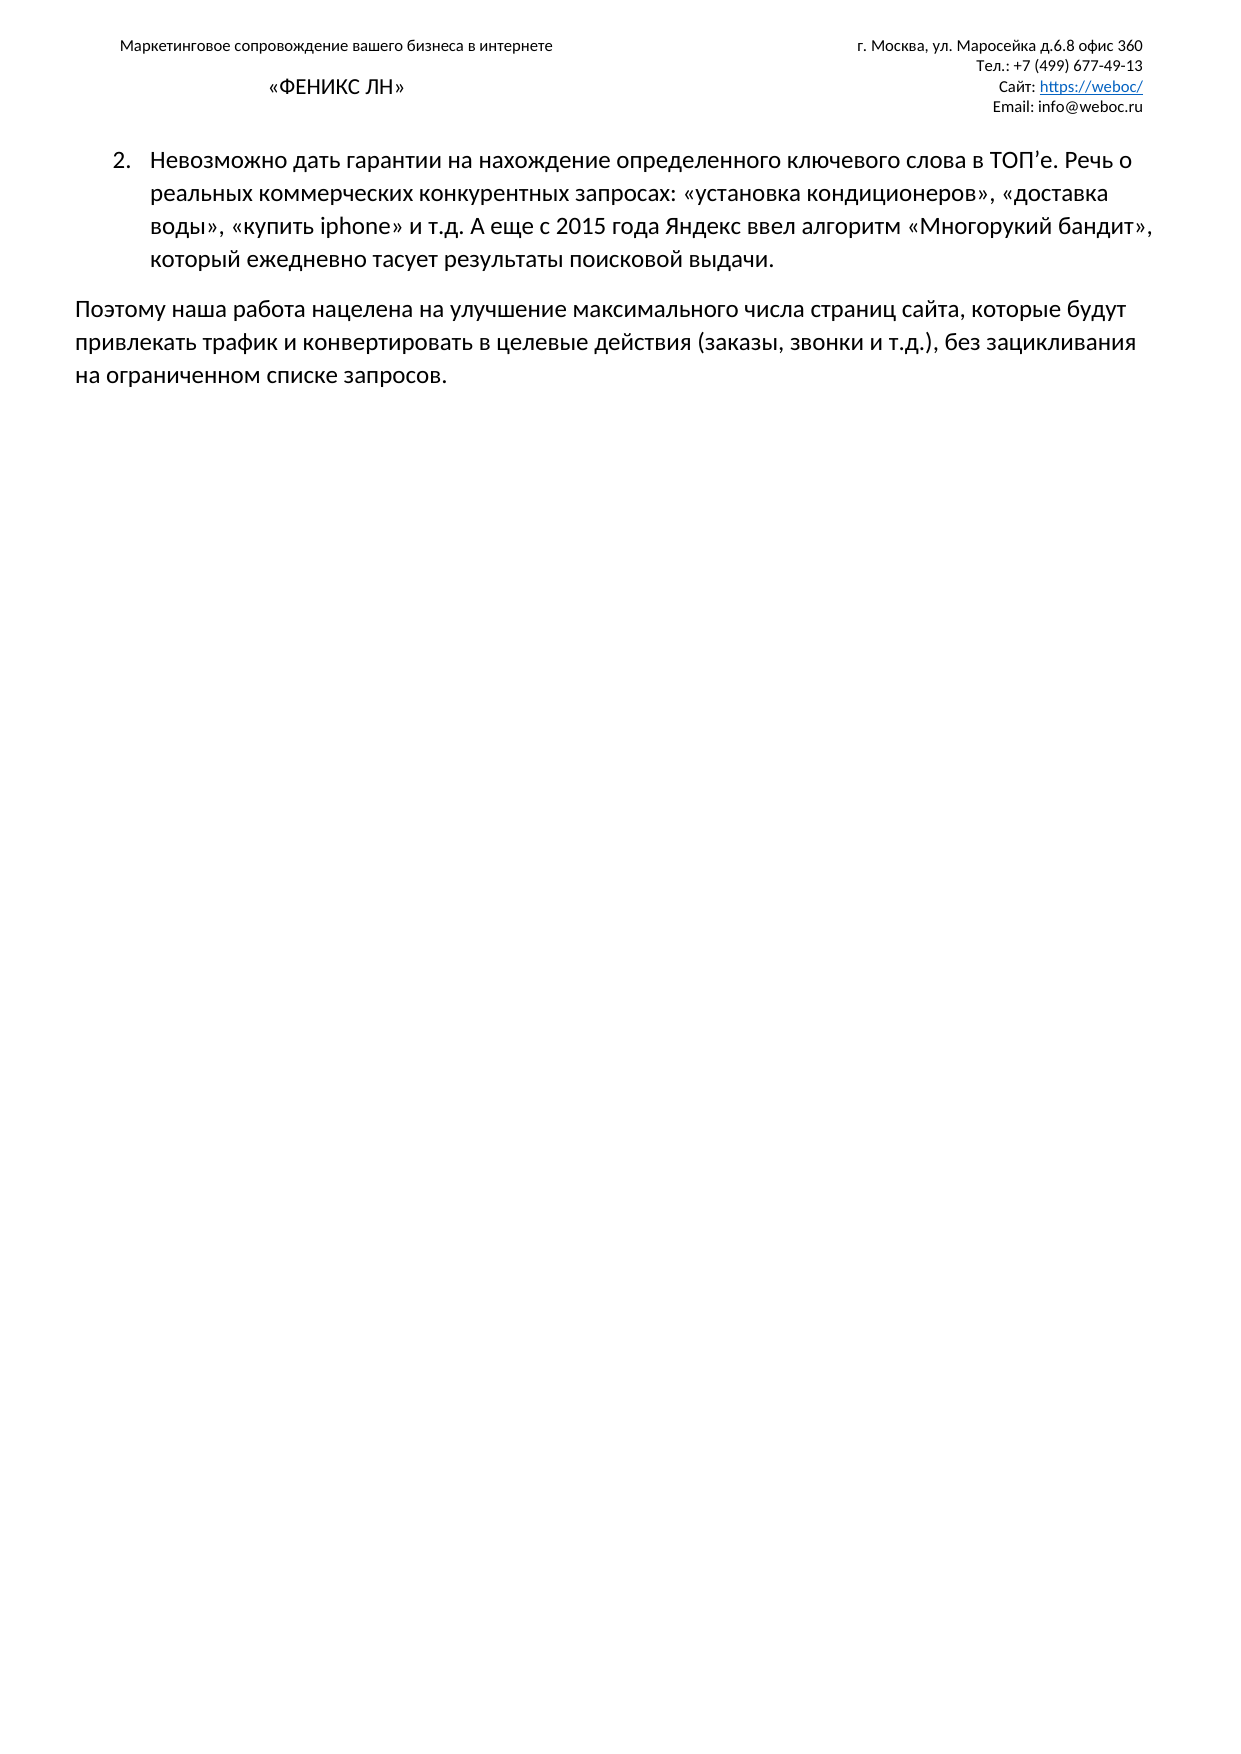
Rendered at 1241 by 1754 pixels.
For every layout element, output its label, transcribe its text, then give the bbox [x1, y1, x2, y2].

list Невозможно дать гарантии на нахождение определенного ключевого слова в ТОП’е. Речь о реальных коммерческих конкурентных запросах: «установка кондиционеров», «доставка воды», «купить iphone» и т.д. А еще с 2015 года Яндекс ввел алгоритм «Многорукий бандит», который ежедневно тасует результаты поисковой выдачи. [112, 145, 1165, 274]
text Поэтому наша работа нацелена на улучшение максимального числа страниц сайта, которые будут привлекать трафик и конвертировать в целевые действия (заказы, звонки и т.д.), без зацикливания на ограниченном списке запросов. [75, 293, 1165, 389]
